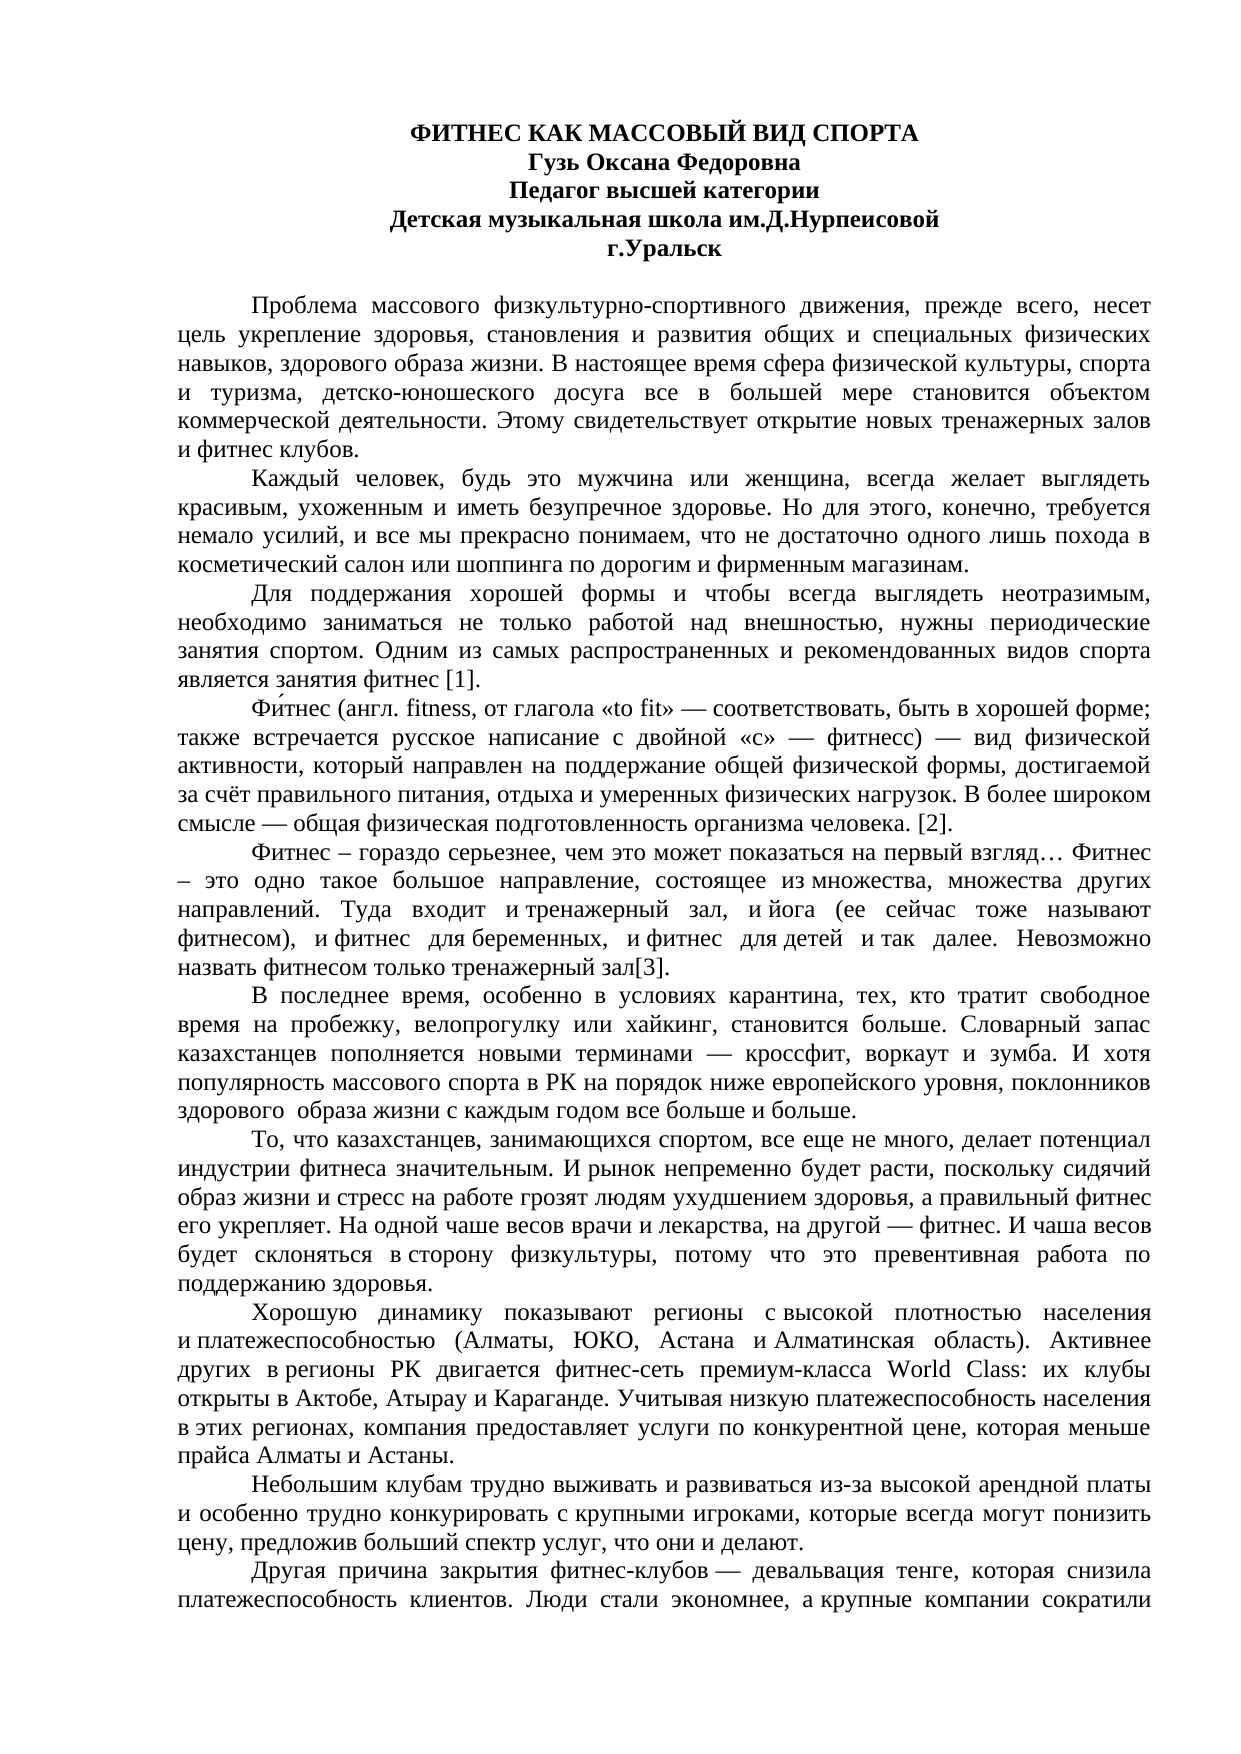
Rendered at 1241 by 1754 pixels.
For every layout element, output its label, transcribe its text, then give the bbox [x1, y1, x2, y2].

text В последнее время, особенно в условиях карантина, тех, кто тратит свободное время на пробежку, велопрогулку или хайкинг, становится больше. Словарный запас казахстанцев пополняется новыми терминами — кроссфит, воркаут и зумба. И хотя популярность массового спорта в РК на порядок ниже европейского уровня, поклонников здорового образа жизни с каждым годом все больше и больше. [177, 981, 1152, 1124]
text г.Уральск [177, 233, 1152, 262]
text Гузь Оксана Федоровна [177, 147, 1152, 176]
text Каждый человек, будь это мужчина или женщина, всегда желает выглядеть красивым, ухоженным и иметь безупречное здоровье. Но для этого, конечно, требуется немало усилий, и все мы прекрасно понимаем, что не достаточно одного лишь похода в косметический салон или шоппинга по дорогим и фирменным магазинам. [177, 463, 1152, 578]
text Фитнес как массовый вид спорта [177, 118, 1152, 147]
text Фи́тнес (англ. fitness, от глагола «to fit» — соответствовать, быть в хорошей форме; также встречается русское написание с двойной «с» — фитнесс) — вид физической активности, который направлен на поддержание общей физической формы, достигаемой за счёт правильного питания, отдыха и умеренных физических нагрузок. В более широком смысле — общая физическая подготовленность организма человека. [2]. [177, 693, 1152, 837]
text Педагог высшей категории [177, 176, 1152, 204]
text Проблема массового физкультурно-спортивного движения, прежде всего, несет цель укрепление здоровья, становления и развития общих и специальных физических навыков, здорового образа жизни. В настоящее время сфера физической культуры, спорта и туризма, детско-юношеского досуга все в большей мере становится объектом коммерческой деятельности. Этому свидетельствует открытие новых тренажерных залов и фитнес клубов. [177, 291, 1152, 463]
text То, что казахстанцев, занимающихся спортом, все еще не много, делает потенциал индустрии фитнеса значительным. И рынок непременно будет расти, поскольку сидячий образ жизни и стресс на работе грозят людям ухудшением здоровья, а правильный фитнес его укрепляет. На одной чаше весов врачи и лекарства, на другой — фитнес. И чаша весов будет склоняться в сторону физкультуры, потому что это превентивная работа по поддержанию здоровья. [177, 1124, 1152, 1297]
text Небольшим клубам трудно выживать и развиваться из-за высокой арендной платы и особенно трудно конкурировать с крупными игроками, которые всегда могут понизить цену, предложив больший спектр услуг, что они и делают. [177, 1469, 1152, 1556]
text Хорошую динамику показывают регионы с высокой плотностью населения и платежеспособностью (Алматы, ЮКО, Астана и Алматинская область). Активнее других в регионы РК двигается фитнес-сеть премиум-класса World Class: их клубы открыты в Актобе, Атырау и Караганде. Учитывая низкую платежеспособность населения в этих регионах, компания предоставляет услуги по конкурентной цене, которая меньше прайса Алматы и Астаны. [177, 1297, 1152, 1469]
text Детская музыкальная школа им.Д.Нурпеисовой [177, 204, 1152, 233]
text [177, 1556, 1152, 1613]
text Для поддержания хорошей формы и чтобы всегда выглядеть неотразимым, необходимо заниматься не только работой над внешностью, нужны периодические занятия спортом. Одним из самых распространенных и рекомендованных видов спорта является занятия фитнес [1]. [177, 578, 1152, 693]
text Фитнес – гораздо серьезнее, чем это может показаться на первый взгляд… Фитнес – это одно такое большое направление, состоящее из множества, множества других направлений. Туда входит и тренажерный зал, и йога (ее сейчас тоже называют фитнесом), и фитнес для беременных, и фитнес для детей и так далее. Невозможно назвать фитнесом только тренажерный зал[3]. [177, 837, 1152, 981]
